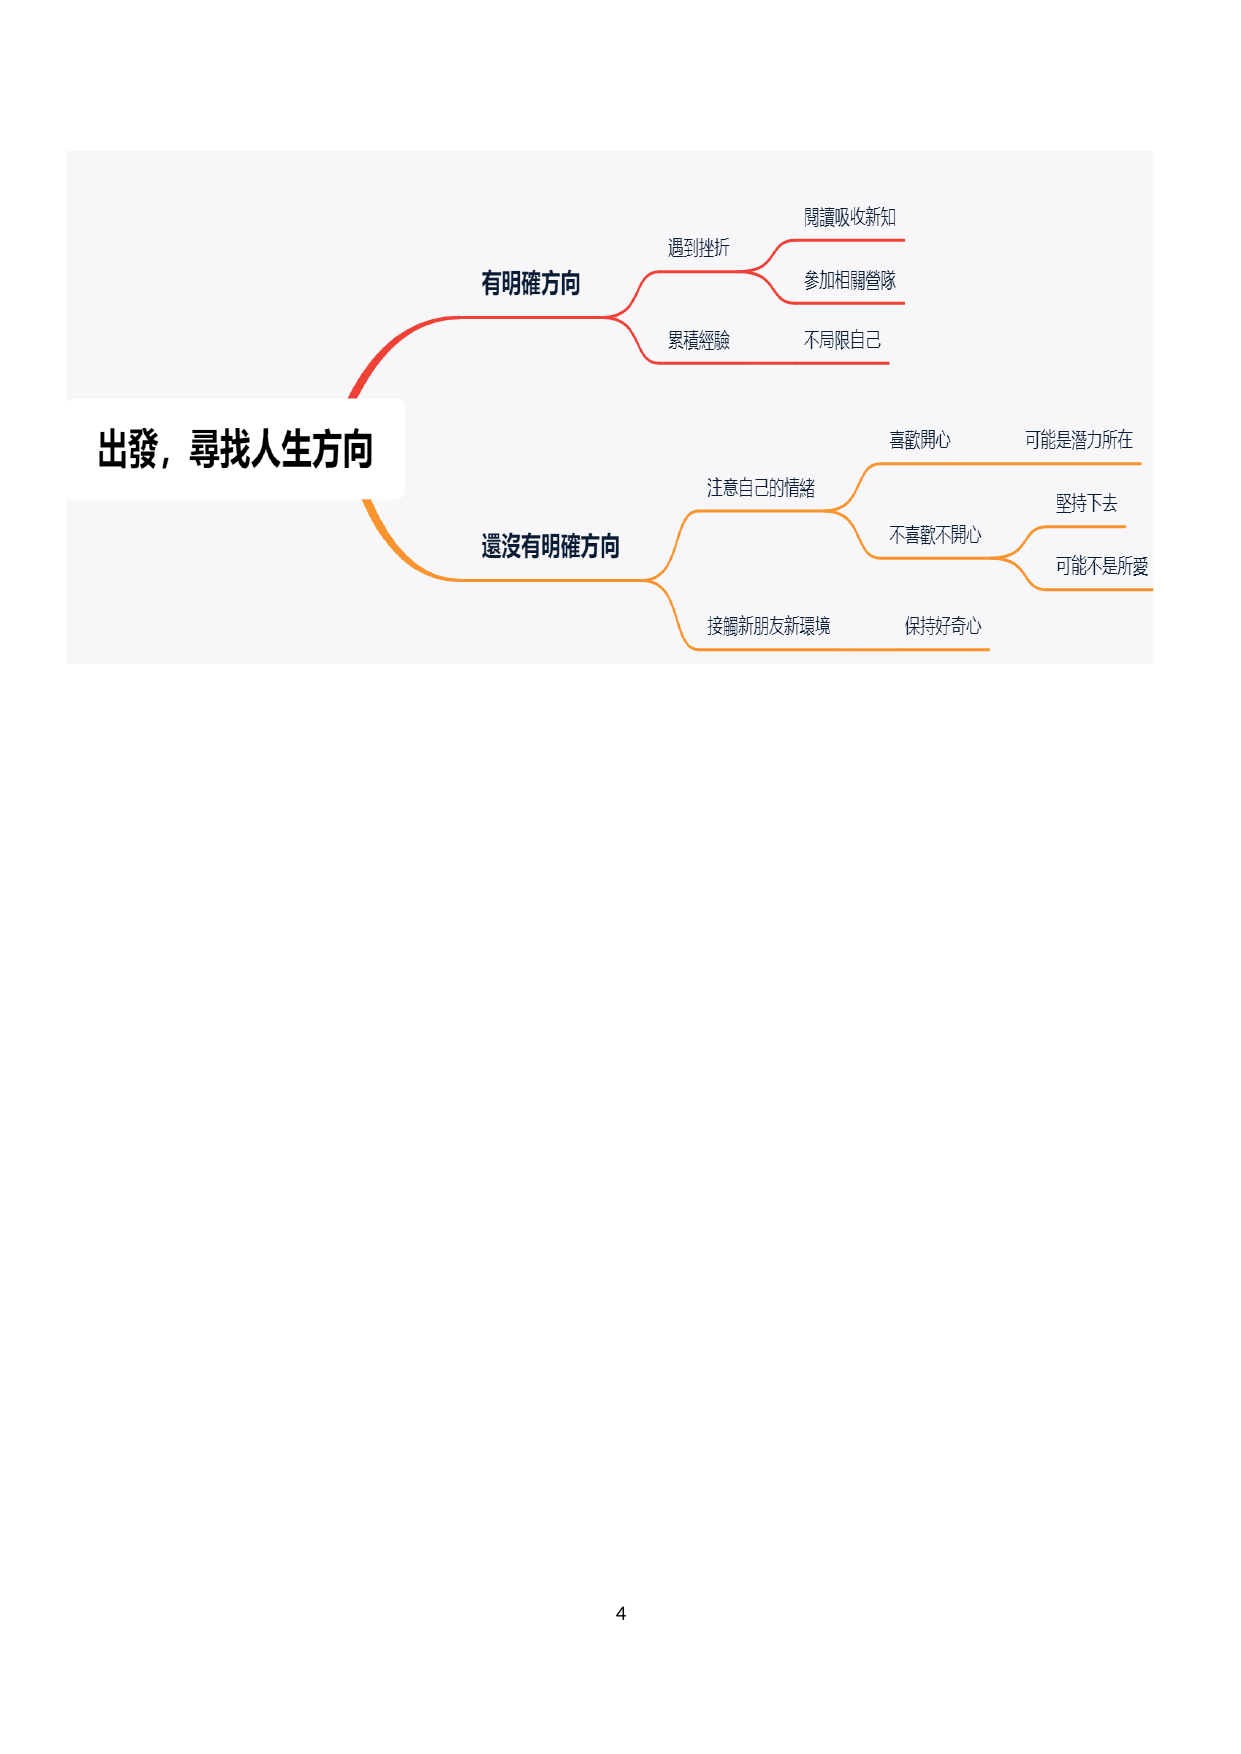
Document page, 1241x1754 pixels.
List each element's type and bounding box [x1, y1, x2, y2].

picture [65, 151, 1154, 664]
